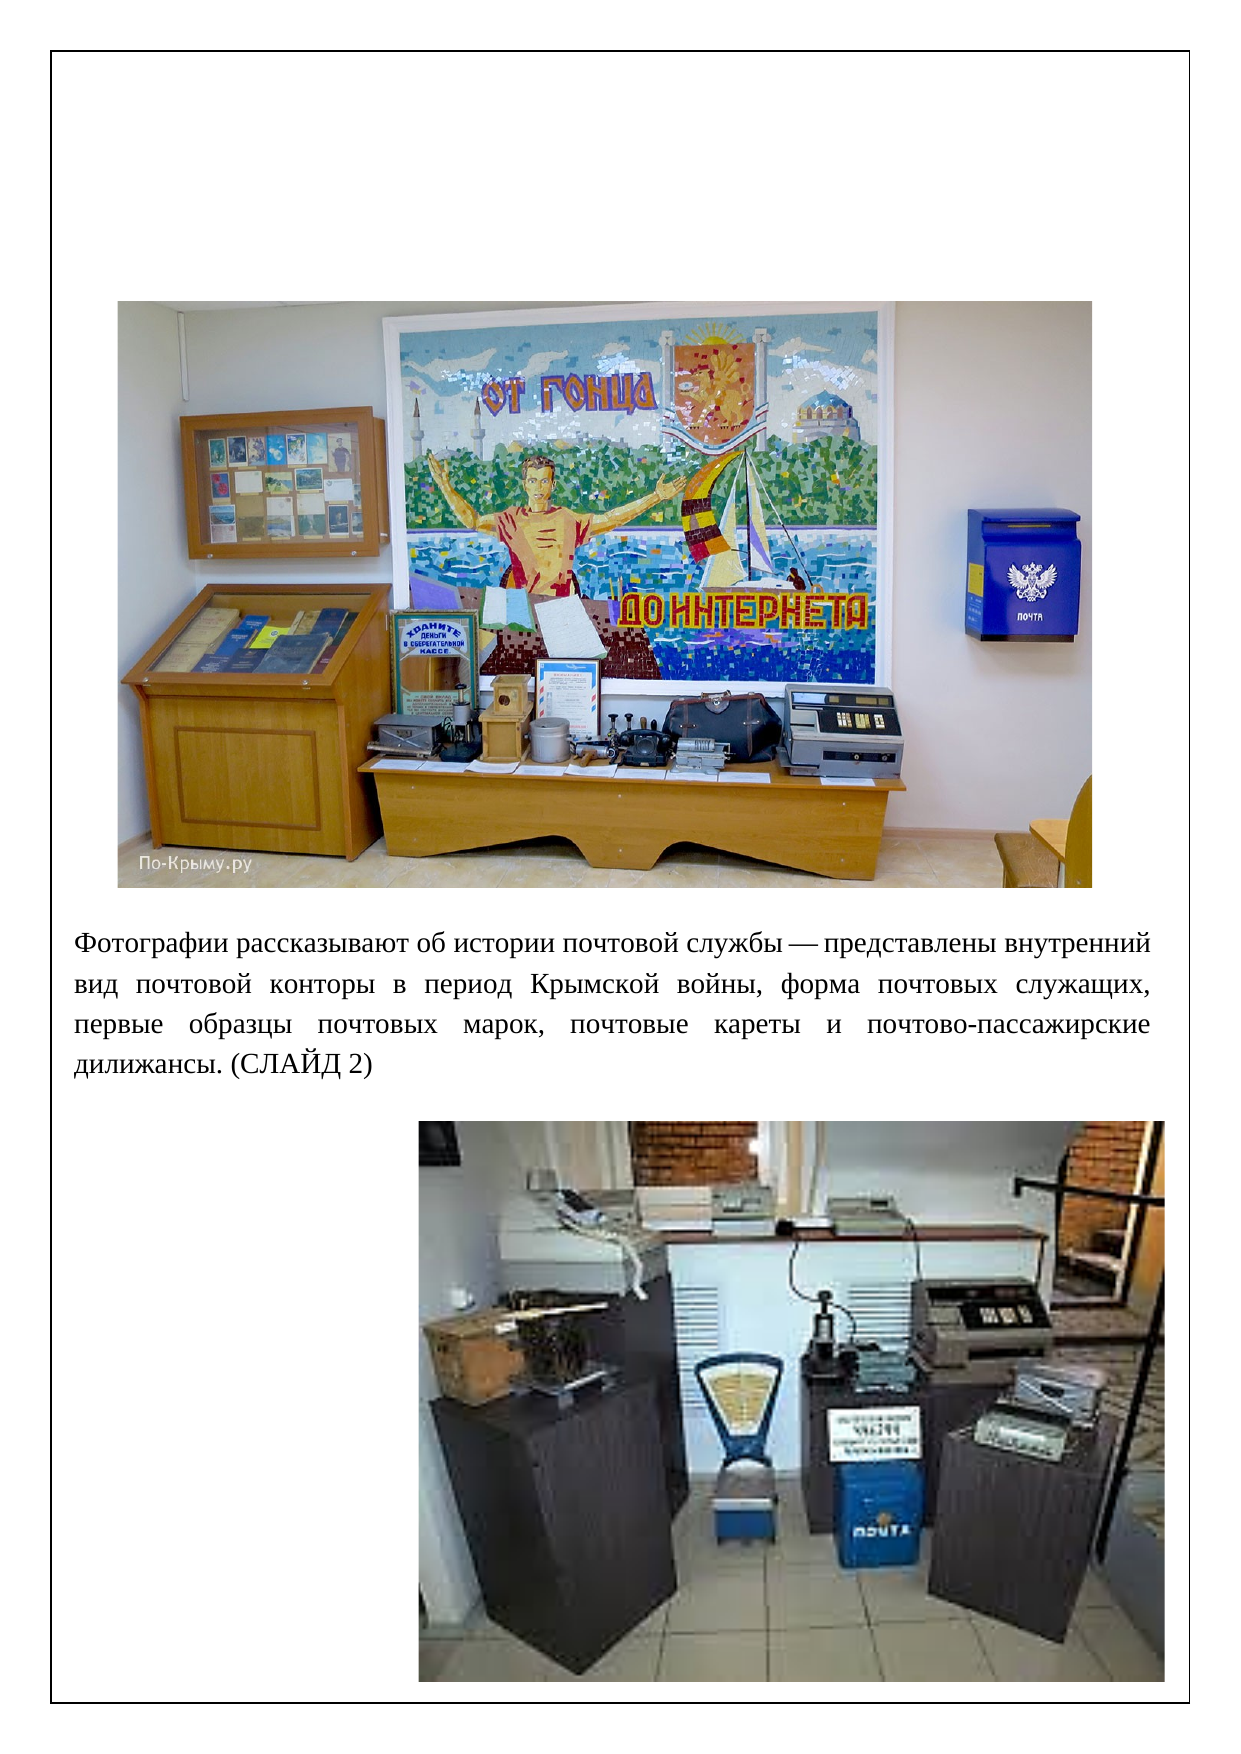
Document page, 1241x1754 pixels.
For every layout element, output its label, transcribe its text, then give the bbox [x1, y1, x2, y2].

picture [117, 301, 1093, 888]
picture [418, 1121, 1165, 1682]
text Фотографии рассказывают об истории почтовой службы — представлены внутренний вид почтовой конторы в период Крымской войны, форма почтовых служащих, первые образцы почтовых марок, почтовые кареты и почтово-пассажирские дилижансы. (СЛАЙД 2) [74, 871, 1152, 1080]
